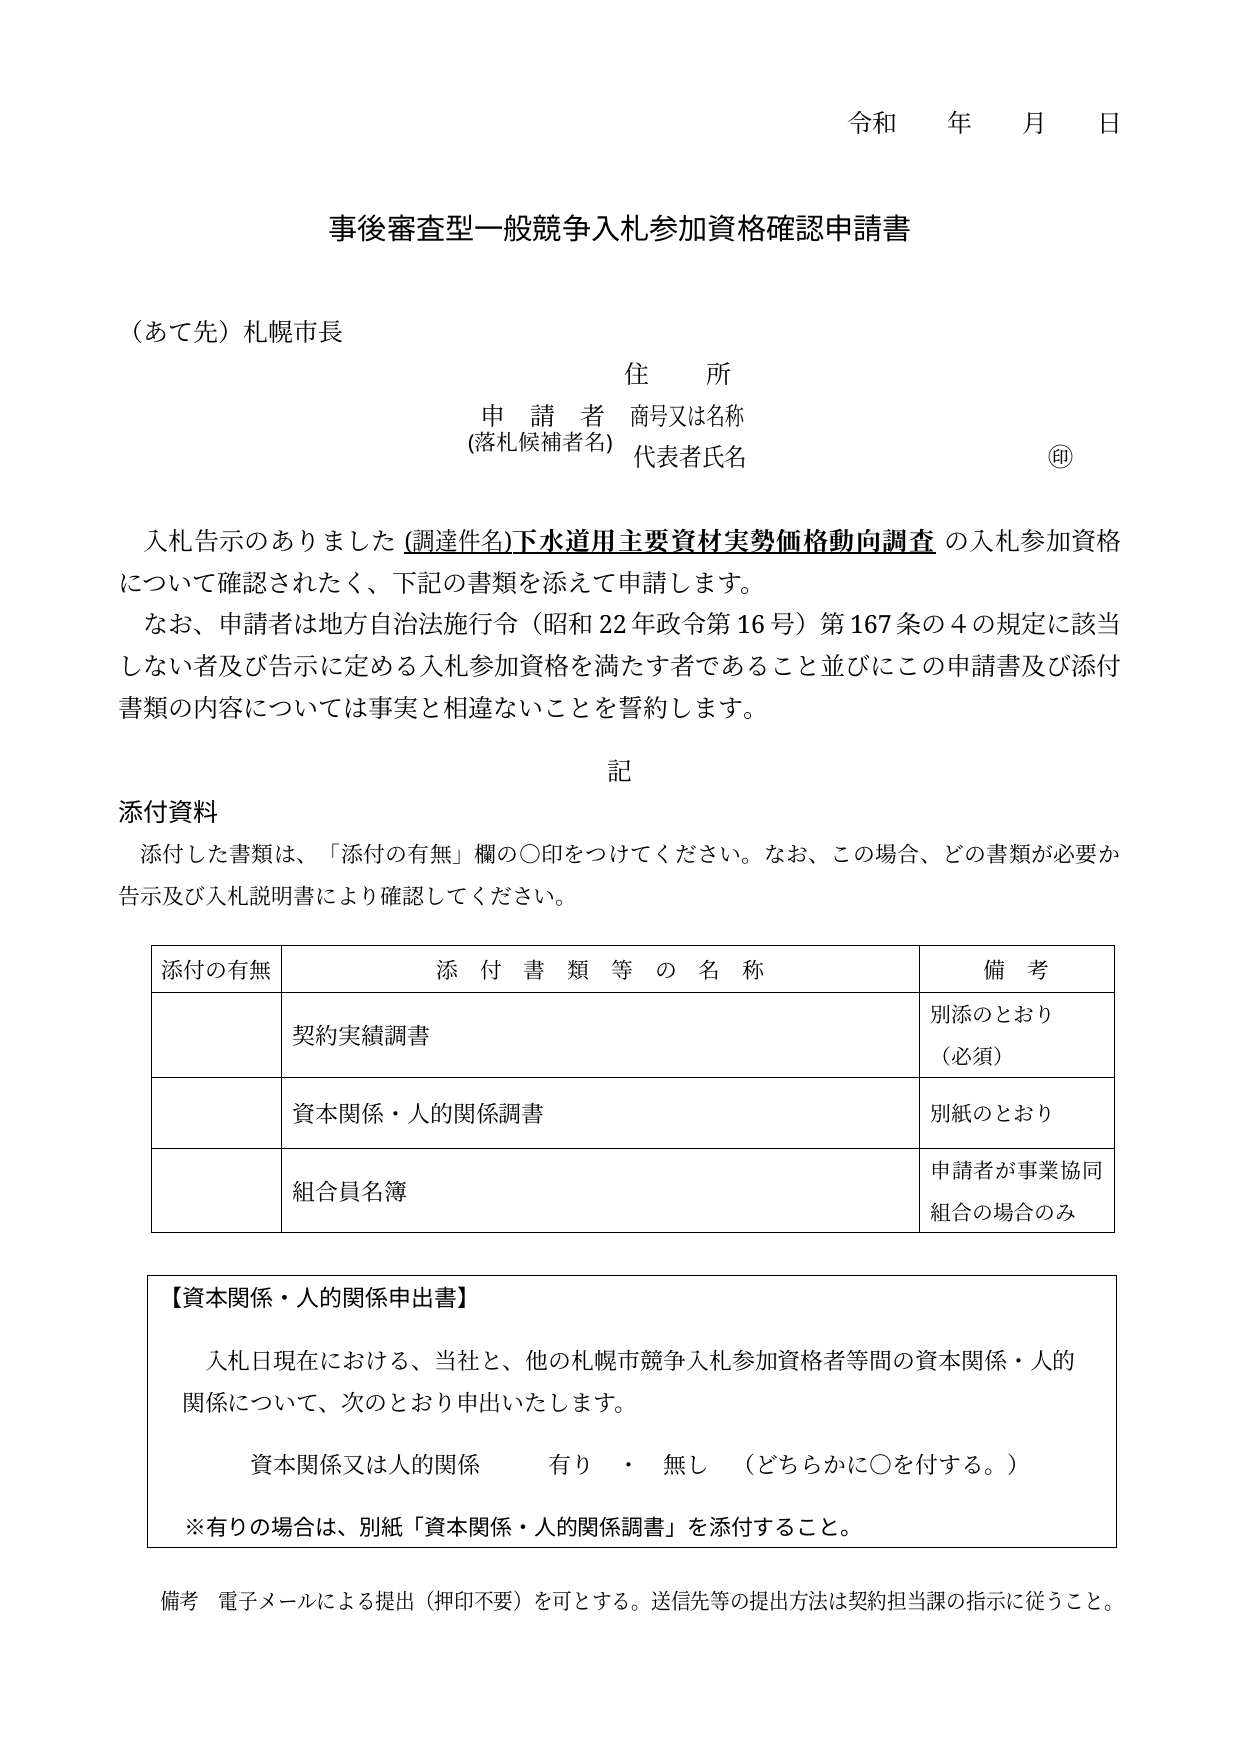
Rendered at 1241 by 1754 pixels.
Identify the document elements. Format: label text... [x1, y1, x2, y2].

table_cell 申請者が事業協同組合の場合のみ [920, 1149, 1114, 1232]
text 入札告示のありました (調達件名)下水道用主要資材実勢価格動向調査 の入札参加資格について確認されたく、下記の書類を添えて申請します。 [118, 519, 1122, 602]
table_cell [152, 1149, 281, 1232]
text 住 所 [118, 352, 1031, 393]
text （あて先）札幌市長 [118, 310, 1122, 352]
text 添付資料 [118, 790, 1122, 832]
table_cell 資本関係・人的関係調書 [282, 1078, 919, 1147]
text 申 請 者 商号又は名称 [118, 393, 1031, 435]
text 事後審査型一般競争入札参加資格確認申請書 [118, 184, 1122, 268]
table_cell 契約実績調書 [282, 993, 919, 1077]
text なお、申請者は地方自治法施行令（昭和22年政令第16号）第167条の４の規定に該当しない者及び告示に定める入札参加資格を満たす者であること並びにこの申請書及び添付書類の内容については事実と相違ないことを誓約します。 [118, 602, 1122, 728]
text 備考 電子メールによる提出（押印不要）を可とする。送信先等の提出方法は契約担当課の指示に従うこと。 [118, 1579, 1122, 1621]
table_cell 組合員名簿 [282, 1149, 919, 1232]
text 記 [118, 748, 1122, 790]
text 添付した書類は、「添付の有無」欄の○印をつけてください。なお、この場合、どの書類が必要か告示及び入札説明書により確認してください。 [118, 832, 1122, 916]
table_header 備 考 [920, 946, 1114, 992]
text 令和 年 月 日 [118, 101, 1122, 143]
table_header 【資本関係・人的関係申出書】 入札日現在における、当社と、他の札幌市競争入札参加資格者等間の資本関係・人的関係について、次のとおり申出いたします。 資本関係又は人的関係 有り ・ 無し （どちらかに○を付する。） ※有りの場合は、別紙「資本関係・人的関係調書」を添付すること。 [148, 1276, 1116, 1547]
table_header 添付の有無 [152, 946, 281, 992]
table_cell [152, 993, 281, 1077]
table_cell 別紙のとおり [920, 1078, 1114, 1147]
table_cell [152, 1078, 281, 1147]
table_header 添 付 書 類 等 の 名 称 [282, 946, 919, 992]
text 代表者氏名 ㊞ [118, 435, 1122, 477]
table_cell 別添のとおり （必須） [920, 993, 1114, 1077]
